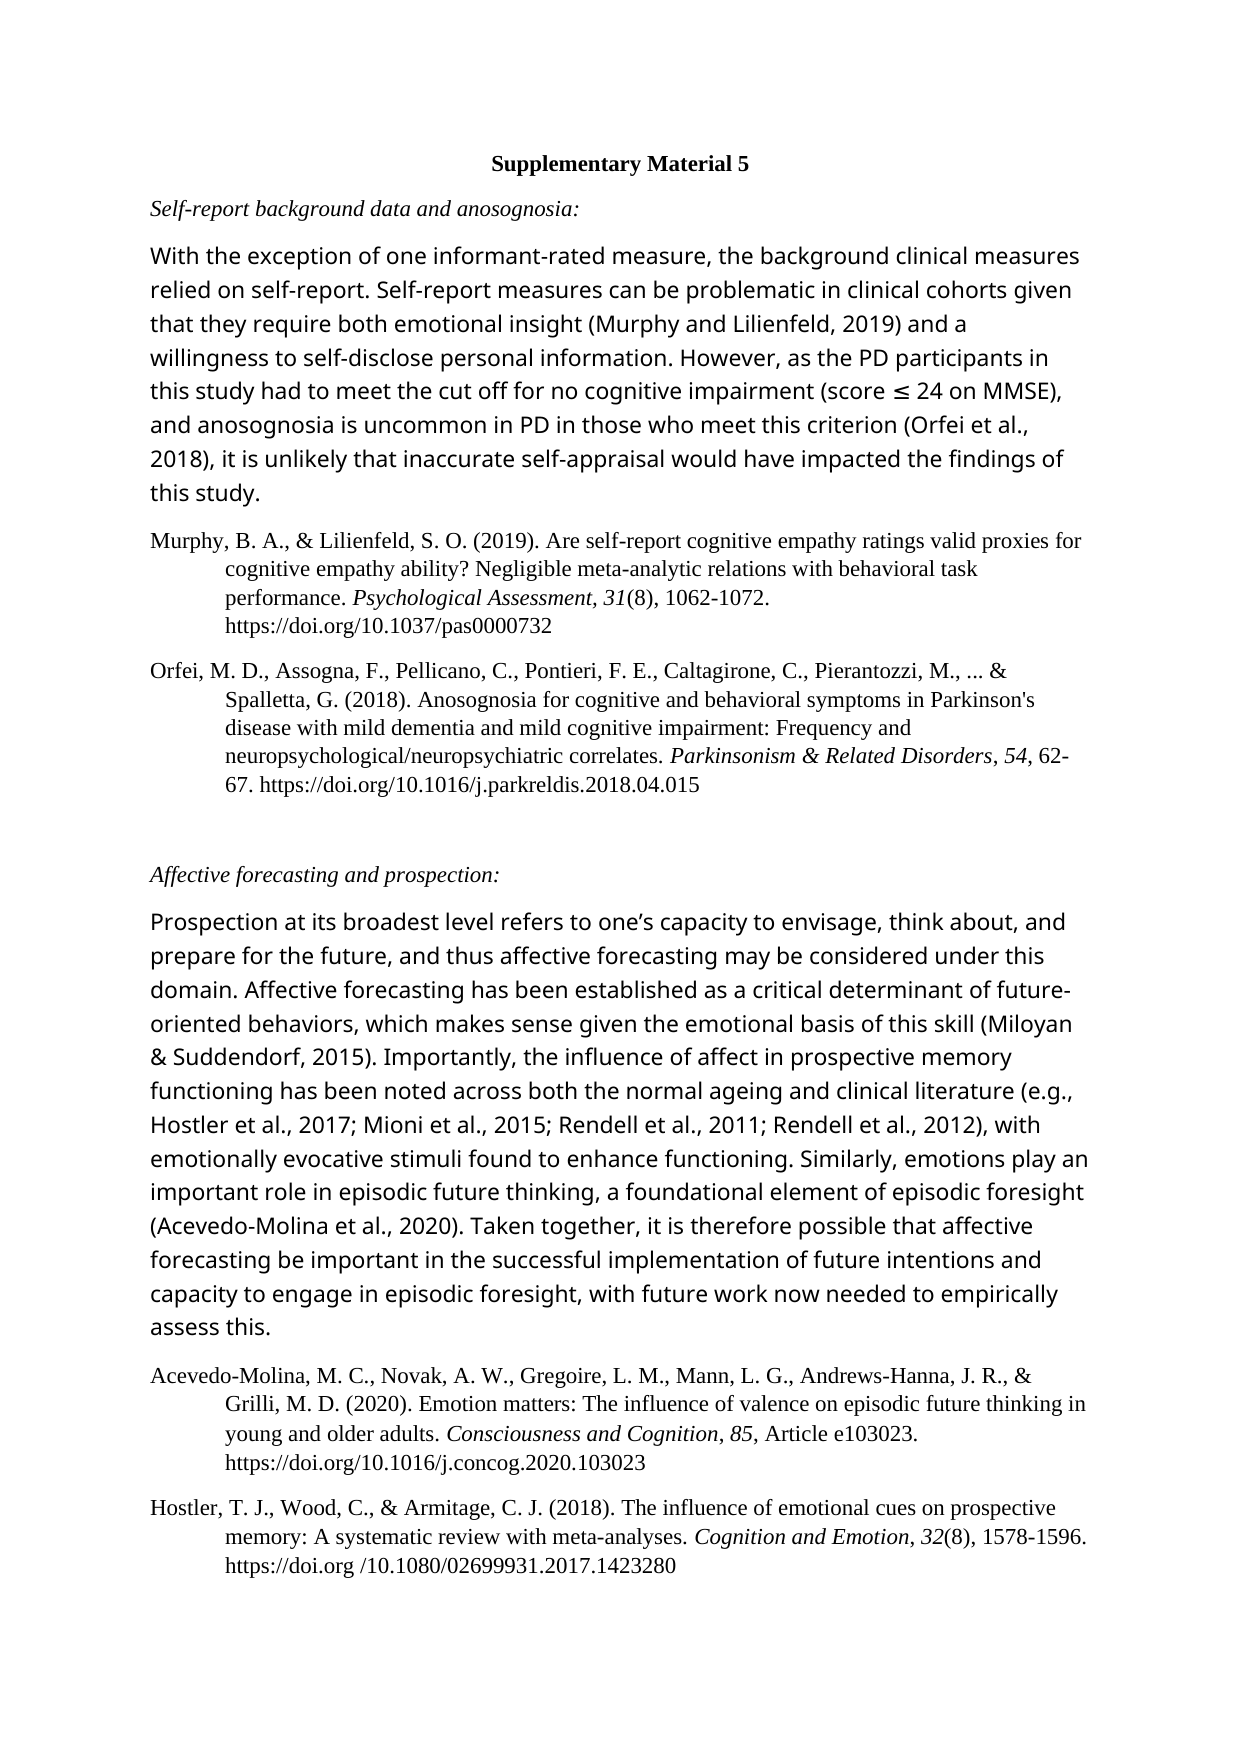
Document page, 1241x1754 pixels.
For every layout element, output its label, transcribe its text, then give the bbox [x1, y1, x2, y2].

text Prospection at its broadest level refers to one’s capacity to envisage, think about, and prepare for the future, and thus affective forecasting may be considered under this domain. Affective forecasting has been established as a critical determinant of future-oriented behaviors, which makes sense given the emotional basis of this skill (Miloyan & Suddendorf, 2015). Importantly, the influence of affect in prospective memory functioning has been noted across both the normal ageing and clinical literature (e.g., Hostler et al., 2017; Mioni et al., 2015; Rendell et al., 2011; Rendell et al., 2012), with emotionally evocative stimuli found to enhance functioning. Similarly, emotions play an important role in episodic future thinking, a foundational element of episodic foresight (Acevedo-Molina et al., 2020). Taken together, it is therefore possible that affective forecasting be important in the successful implementation of future intentions and capacity to engage in episodic foresight, with future work now needed to empirically assess this. [150, 906, 1090, 1343]
text Orfei, M. D., Assogna, F., Pellicano, C., Pontieri, F. E., Caltagirone, C., Pierantozzi, M., ... & Spalletta, G. (2018). Anosognosia for cognitive and behavioral symptoms in Parkinson's disease with mild dementia and mild cognitive impairment: Frequency and neuropsychological/neuropsychiatric correlates. Parkinsonism & Related Disorders, 54, 62-67. https://doi.org/10.1016/j.parkreldis.2018.04.015 [150, 657, 1090, 797]
text Affective forecasting and prospection: [150, 861, 1090, 888]
text Murphy, B. A., & Lilienfeld, S. O. (2019). Are self-report cognitive empathy ratings valid proxies for cognitive empathy ability? Negligible meta-analytic relations with behavioral task performance. Psychological Assessment, 31(8), 1062-1072. https://doi.org/10.1037/pas0000732 [150, 527, 1090, 638]
text Supplementary Material 5 [150, 150, 1090, 176]
text With the exception of one informant-rated measure, the background clinical measures relied on self-report. Self-report measures can be problematic in clinical cohorts given that they require both emotional insight (Murphy and Lilienfeld, 2019) and a willingness to self-disclose personal information. However, as the PD participants in this study had to meet the cut off for no cognitive impairment (score ≤ 24 on MMSE), and anosognosia is uncommon in PD in those who meet this criterion (Orfei et al., 2018), it is unlikely that inaccurate self-appraisal would have impacted the findings of this study. [150, 240, 1090, 508]
text Hostler, T. J., Wood, C., & Armitage, C. J. (2018). The influence of emotional cues on prospective memory: A systematic review with meta-analyses. Cognition and Emotion, 32(8), 1578-1596. https://doi.org /10.1080/02699931.2017.1423280 [150, 1494, 1090, 1579]
text Acevedo-Molina, M. C., Novak, A. W., Gregoire, L. M., Mann, L. G., Andrews-Hanna, J. R., & Grilli, M. D. (2020). Emotion matters: The influence of valence on episodic future thinking in young and older adults. Consciousness and Cognition, 85, Article e103023. https://doi.org/10.1016/j.concog.2020.103023 [150, 1362, 1090, 1475]
text Self-report background data and anosognosia: [150, 195, 1090, 221]
